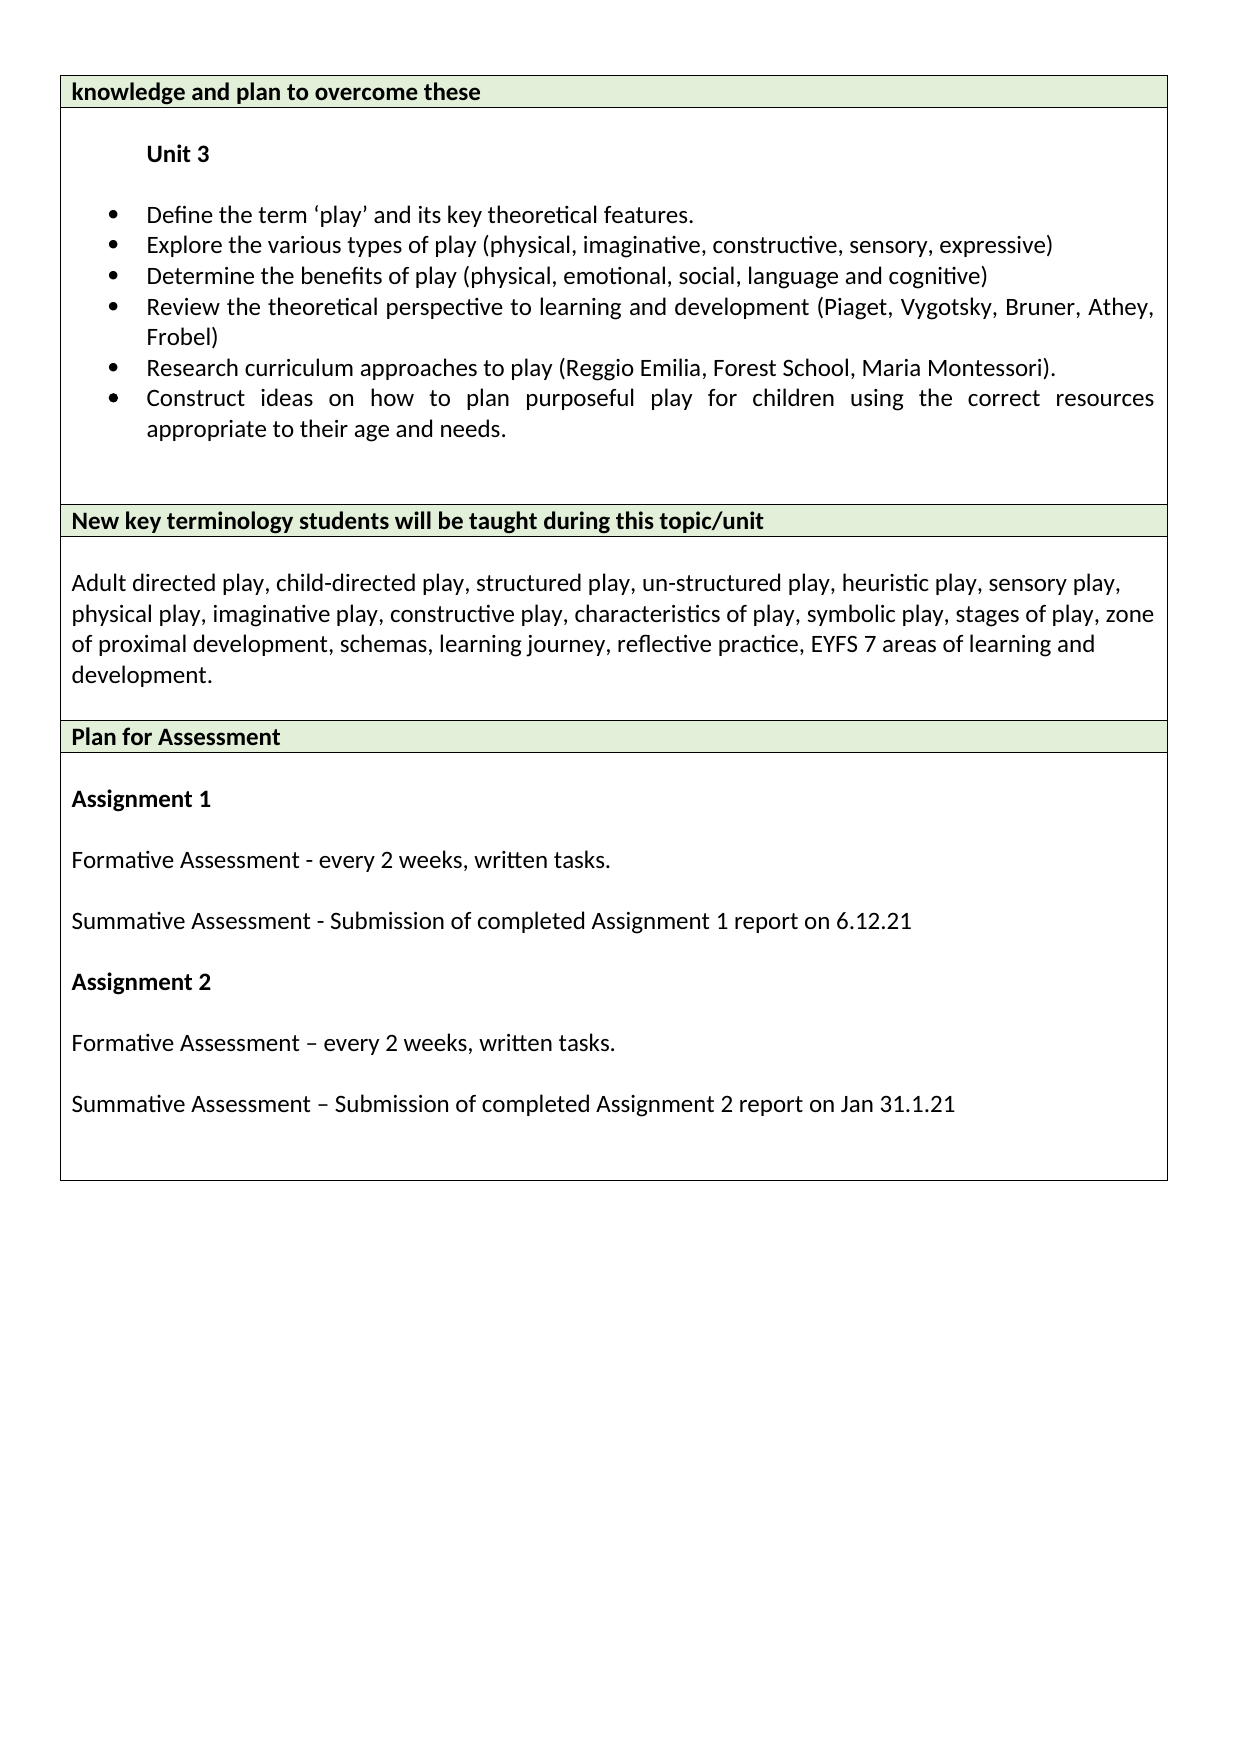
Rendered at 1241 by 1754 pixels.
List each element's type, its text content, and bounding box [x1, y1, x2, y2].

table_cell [61, 76, 1167, 107]
table_cell New key terminology students will be taught during this topic/unit [61, 505, 1167, 536]
table_cell Assignment 1 Formative Assessment - every 2 weeks, written tasks. Summative Assessment - Submission of completed Assignment 1 report on 6.12.21 Assignment 2 Formative Assessment – every 2 weeks, written tasks. Summative Assessment – Submission of completed Assignment 2 report on Jan 31.1.21 [61, 753, 1167, 1180]
table_cell Plan for Assessment [61, 721, 1167, 752]
table_cell Unit 3 Define the term ‘play’ and its key theoretical features. Explore the various types of play (physical, imaginative, constructive, sensory, expressive) Determine the benefits of play (physical, emotional, social, language and cognitive) Review the theoretical perspective to learning and development (Piaget, Vygotsky, Bruner, Athey, Frobel) Research curriculum approaches to play (Reggio Emilia, Forest School, Maria Montessori). Construct ideas on how to plan purposeful play for children using the correct resources appropriate to their age and needs. [61, 108, 1167, 504]
table_cell Adult directed play, child-directed play, structured play, un-structured play, heuristic play, sensory play, physical play, imaginative play, constructive play, characteristics of play, symbolic play, stages of play, zone of proximal development, schemas, learning journey, reflective practice, EYFS 7 areas of learning and development. [61, 537, 1167, 720]
